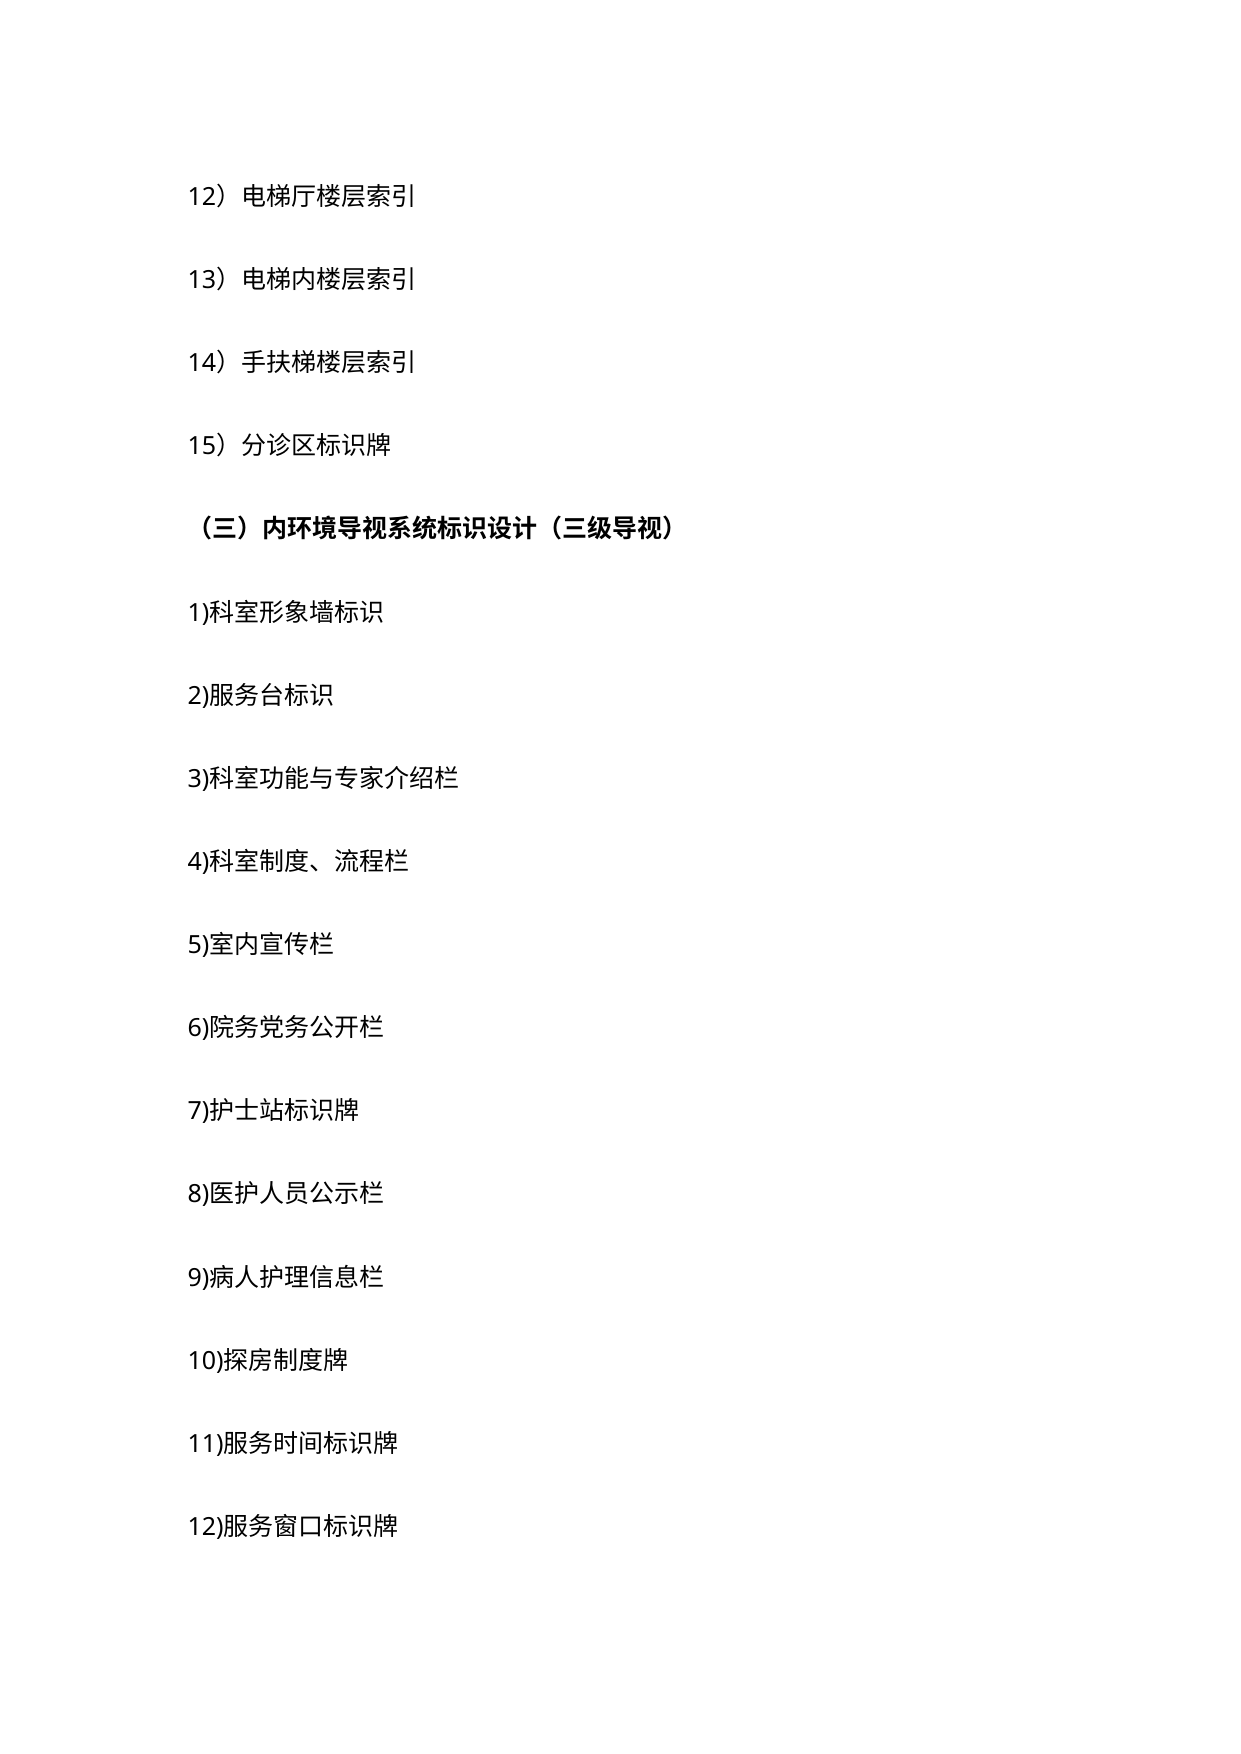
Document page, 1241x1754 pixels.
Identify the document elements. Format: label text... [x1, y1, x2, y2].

text 9)病人护理信息栏 [187, 1243, 1053, 1308]
text 11)服务时间标识牌 [187, 1409, 1053, 1474]
text 5)室内宣传栏 [187, 910, 1053, 975]
text 3)科室功能与专家介绍栏 [187, 744, 1053, 809]
text 2)服务台标识 [187, 661, 1053, 726]
text 4)科室制度、流程栏 [187, 827, 1053, 892]
text 7)护士站标识牌 [187, 1076, 1053, 1141]
text （三）内环境导视系统标识设计（三级导视） [187, 494, 1053, 559]
text 6)院务党务公开栏 [187, 993, 1053, 1058]
text 8)医护人员公示栏 [187, 1159, 1053, 1224]
text 12)服务窗口标识牌 [187, 1492, 1053, 1557]
text 13）电梯内楼层索引 [187, 245, 1053, 310]
text 1)科室形象墙标识 [187, 578, 1053, 643]
text 10)探房制度牌 [187, 1326, 1053, 1391]
text 15）分诊区标识牌 [187, 411, 1053, 476]
text 14）手扶梯楼层索引 [187, 328, 1053, 393]
text 12）电梯厅楼层索引 [187, 162, 1053, 227]
